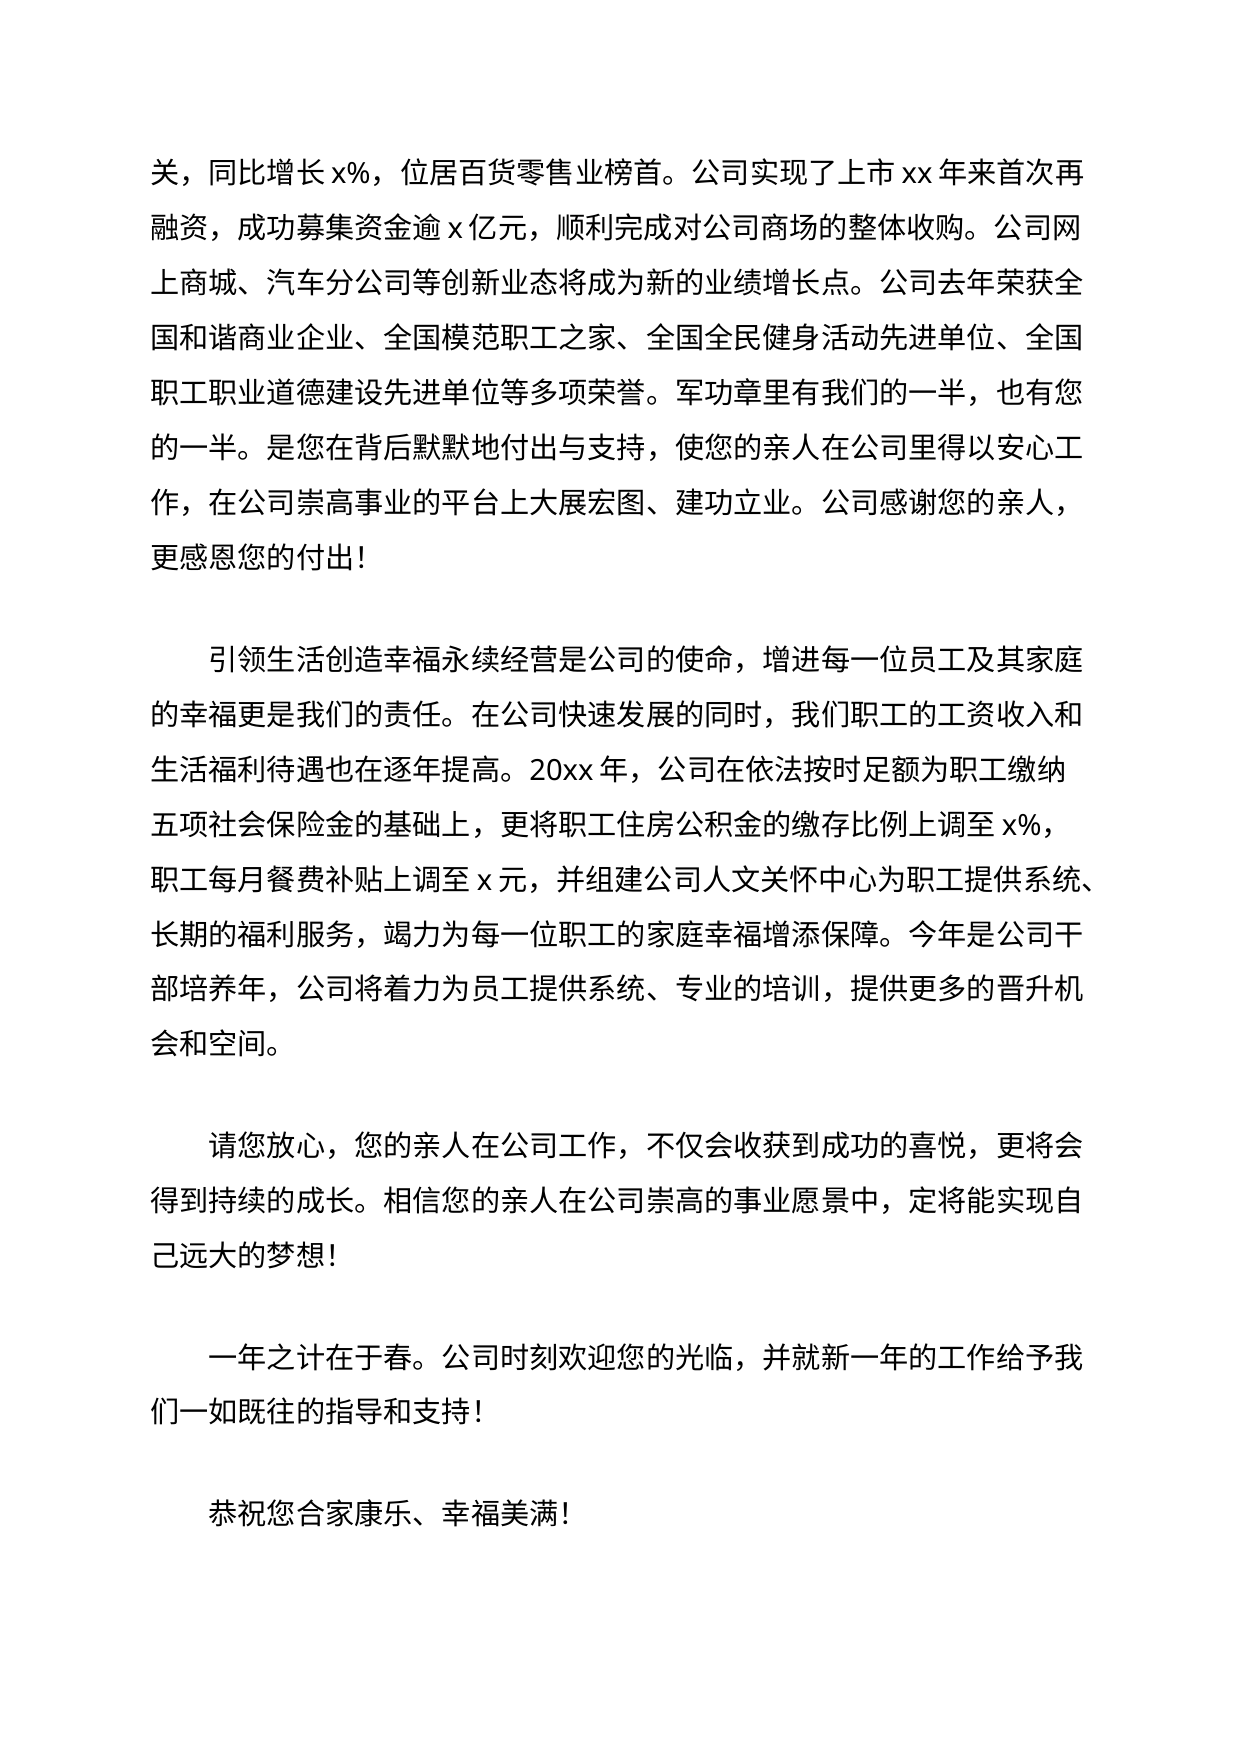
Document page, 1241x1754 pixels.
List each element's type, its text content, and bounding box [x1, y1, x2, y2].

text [150, 150, 1090, 577]
text 引领生活创造幸福永续经营是公司的使命，增进每一位员工及其家庭的幸福更是我们的责任。在公司快速发展的同时，我们职工的工资收入和生活福利待遇也在逐年提高。20xx年，公司在依法按时足额为职工缴纳五项社会保险金的基础上，更将职工住房公积金的缴存比例上调至x%，职工每月餐费补贴上调至x元，并组建公司人文关怀中心为职工提供系统、长期的福利服务，竭力为每一位职工的家庭幸福增添保障。今年是公司干部培养年，公司将着力为员工提供系统、专业的培训，提供更多的晋升机会和空间。 [150, 636, 1090, 1063]
text 恭祝您合家康乐、幸福美满！ [150, 1491, 1090, 1533]
text 请您放心，您的亲人在公司工作，不仅会收获到成功的喜悦，更将会得到持续的成长。相信您的亲人在公司崇高的事业愿景中，定将能实现自己远大的梦想！ [150, 1123, 1090, 1275]
text 一年之计在于春。公司时刻欢迎您的光临，并就新一年的工作给予我们一如既往的指导和支持！ [150, 1334, 1090, 1431]
